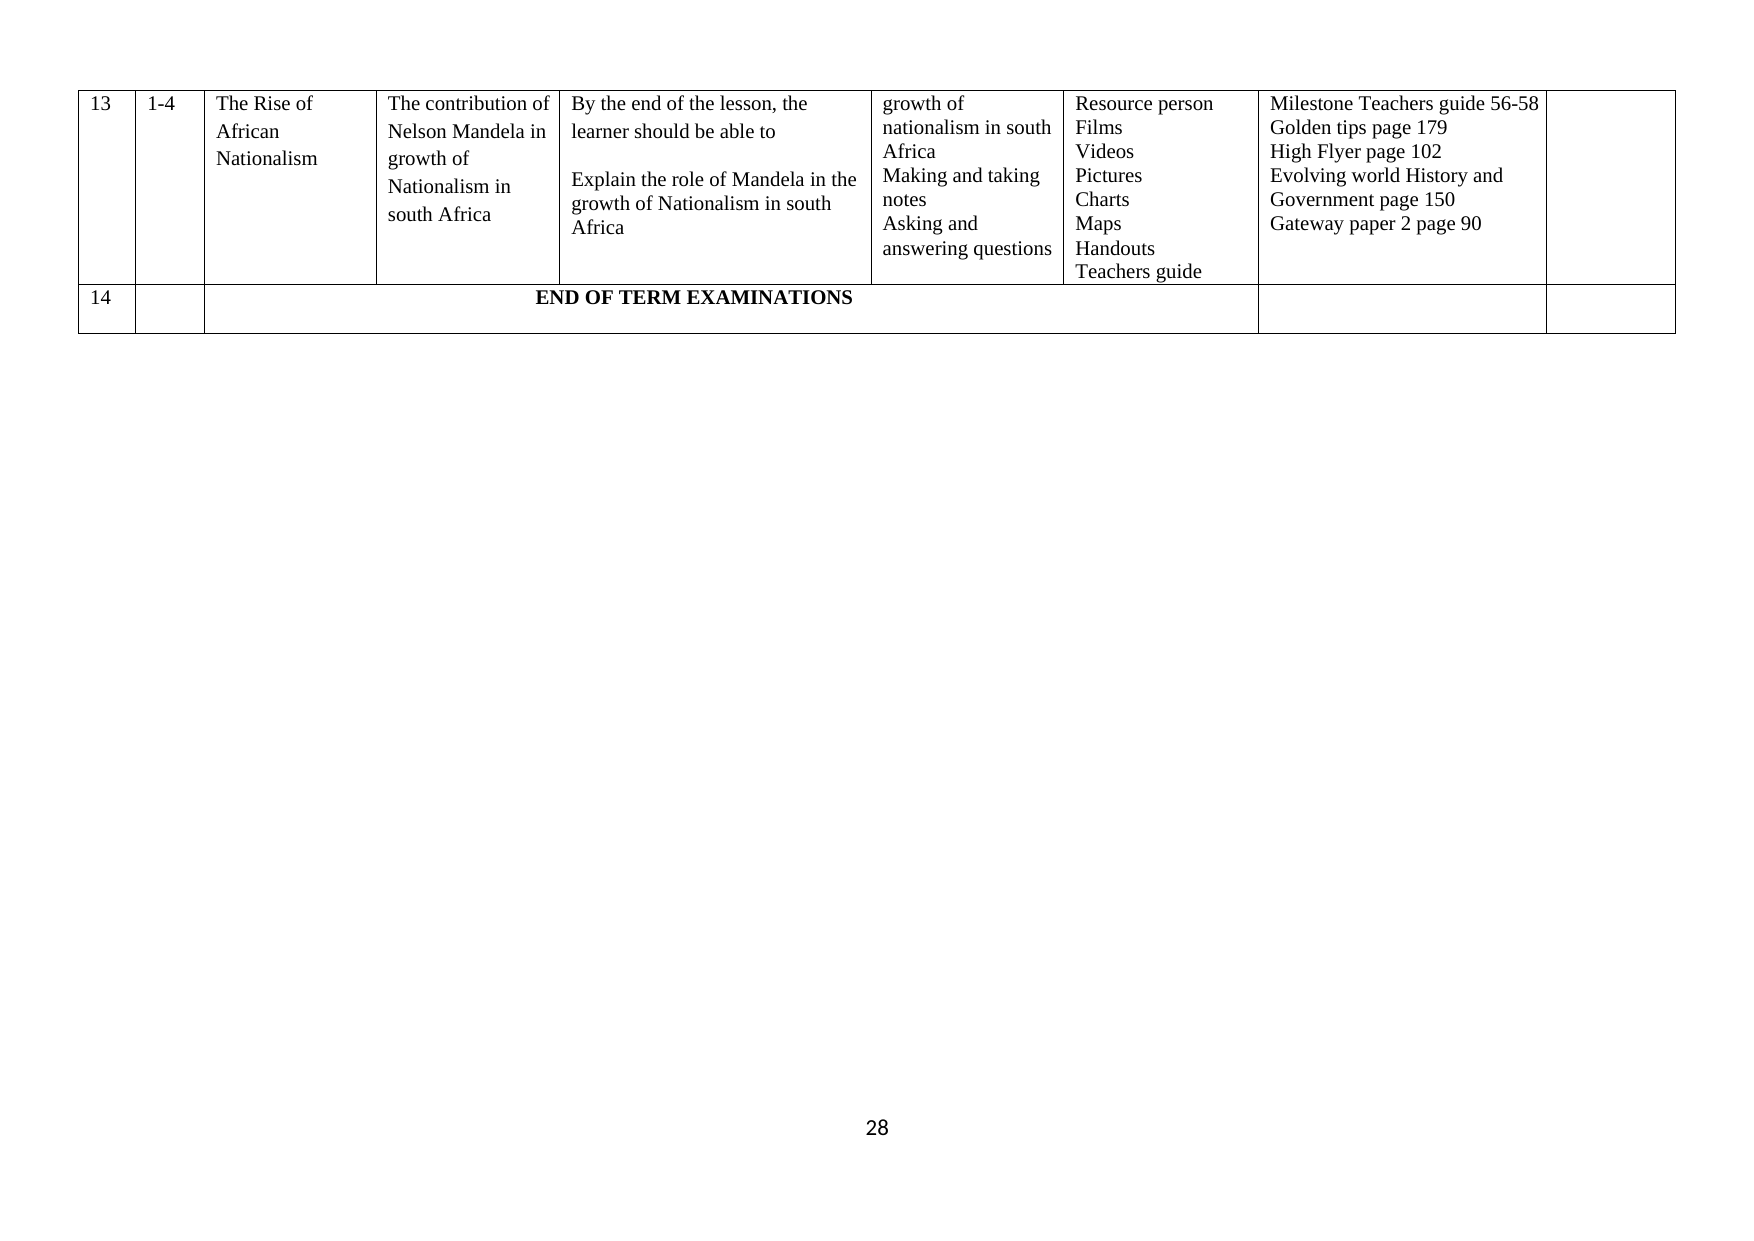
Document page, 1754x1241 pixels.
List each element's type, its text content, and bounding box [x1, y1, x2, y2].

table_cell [205, 91, 376, 283]
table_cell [872, 91, 1063, 283]
table_cell 14 [79, 285, 135, 333]
table_cell 1-4 [136, 91, 204, 283]
table_cell [1547, 91, 1675, 283]
table_cell [1547, 285, 1675, 333]
table_cell END OF TERM EXAMINATIONS [205, 285, 1258, 333]
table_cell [560, 91, 871, 283]
table_cell [136, 285, 204, 333]
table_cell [1064, 91, 1258, 283]
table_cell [377, 91, 559, 283]
table_cell 13 [79, 91, 135, 283]
table_cell [1259, 285, 1546, 333]
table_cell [1259, 91, 1546, 283]
